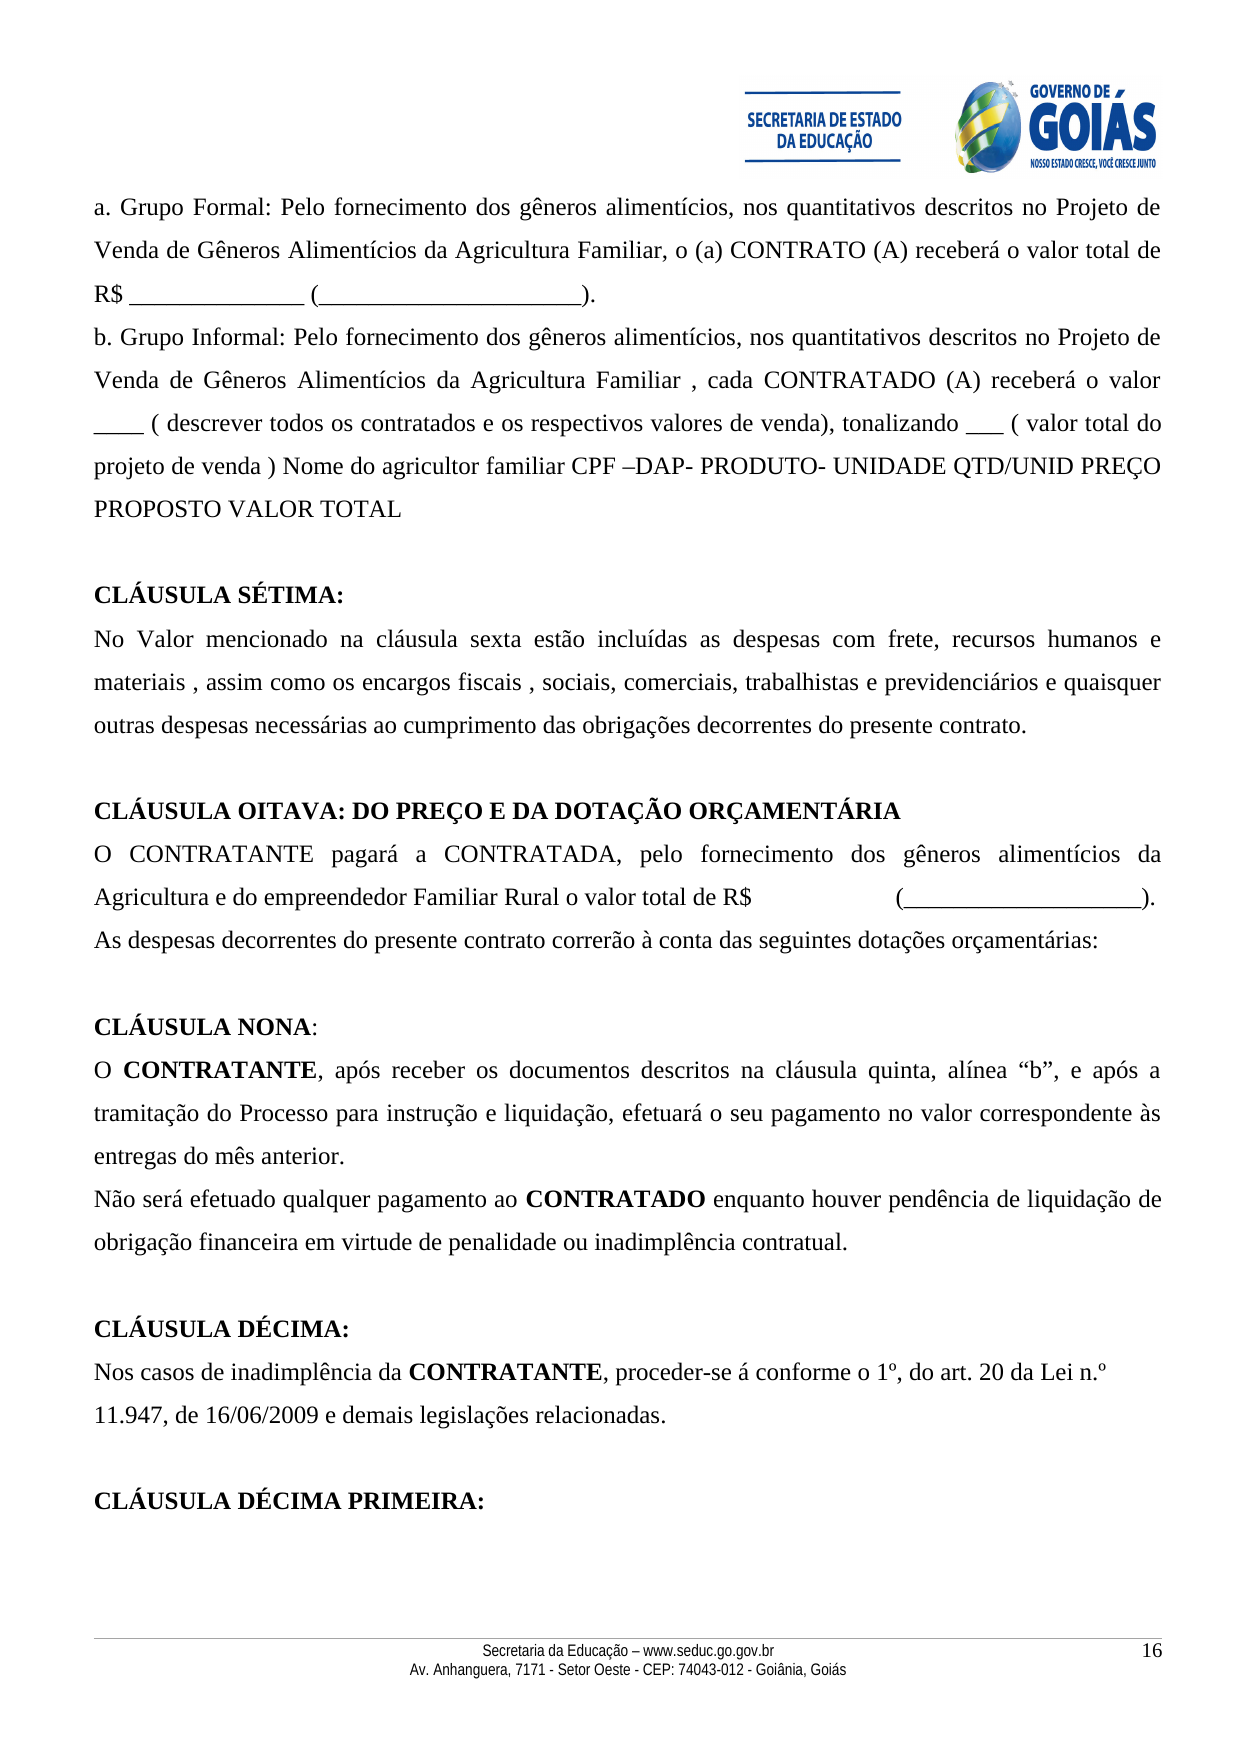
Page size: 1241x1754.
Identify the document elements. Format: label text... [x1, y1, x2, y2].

text CLÁUSULA NONA: [94, 1012, 1162, 1041]
text CLÁUSULA SÉTIMA: [94, 581, 1162, 609]
text a. Grupo Formal: Pelo fornecimento dos gêneros alimentícios, nos quantitativos descritos no Projeto de Venda de Gêneros Alimentícios da Agricultura Familiar, o (a) CONTRATO (A) receberá o valor total de R$ ______________ (_____________________). [94, 192, 1162, 307]
text CLÁUSULA OITAVA: DO PREÇO E DA DOTAÇÃO ORÇAMENTÁRIA [94, 796, 1162, 825]
text CLÁUSULA DÉCIMA PRIMEIRA: [94, 1486, 1162, 1515]
text CLÁUSULA DÉCIMA: [94, 1314, 1162, 1342]
text 11.947, de 16/06/2009 e demais legislações relacionadas. [94, 1400, 1162, 1429]
text As despesas decorrentes do presente contrato correrão à conta das seguintes dotações orçamentárias: [94, 926, 1162, 954]
text O CONTRATANTE pagará a CONTRATADA, pelo fornecimento dos gêneros alimentícios da Agricultura e do empreendedor Familiar Rural o valor total de R$ (___________________). [94, 839, 1162, 911]
text O CONTRATANTE, após receber os documentos descritos na cláusula quinta, alínea “b”, e após a tramitação do Processo para instrução e liquidação, efetuará o seu pagamento no valor correspondente às entregas do mês anterior. [94, 1055, 1162, 1170]
picture [739, 75, 1163, 179]
text Não será efetuado qualquer pagamento ao CONTRATADO enquanto houver pendência de liquidação de obrigação financeira em virtude de penalidade ou inadimplência contratual. [94, 1184, 1162, 1256]
text b. Grupo Informal: Pelo fornecimento dos gêneros alimentícios, nos quantitativos descritos no Projeto de Venda de Gêneros Alimentícios da Agricultura Familiar , cada CONTRATADO (A) receberá o valor ____ ( descrever todos os contratados e os respectivos valores de venda), tonalizando ___ ( valor total do projeto de venda ) Nome do agricultor familiar CPF –DAP- PRODUTO- UNIDADE QTD/UNID PREÇO PROPOSTO VALOR TOTAL [94, 322, 1162, 523]
text No Valor mencionado na cláusula sexta estão incluídas as despesas com frete, recursos humanos e materiais , assim como os encargos fiscais , sociais, comerciais, trabalhistas e previdenciários e quaisquer outras despesas necessárias ao cumprimento das obrigações decorrentes do presente contrato. [94, 624, 1162, 739]
text Nos casos de inadimplência da CONTRATANTE, proceder-se á conforme o 1º, do art. 20 da Lei n.º [94, 1357, 1162, 1386]
